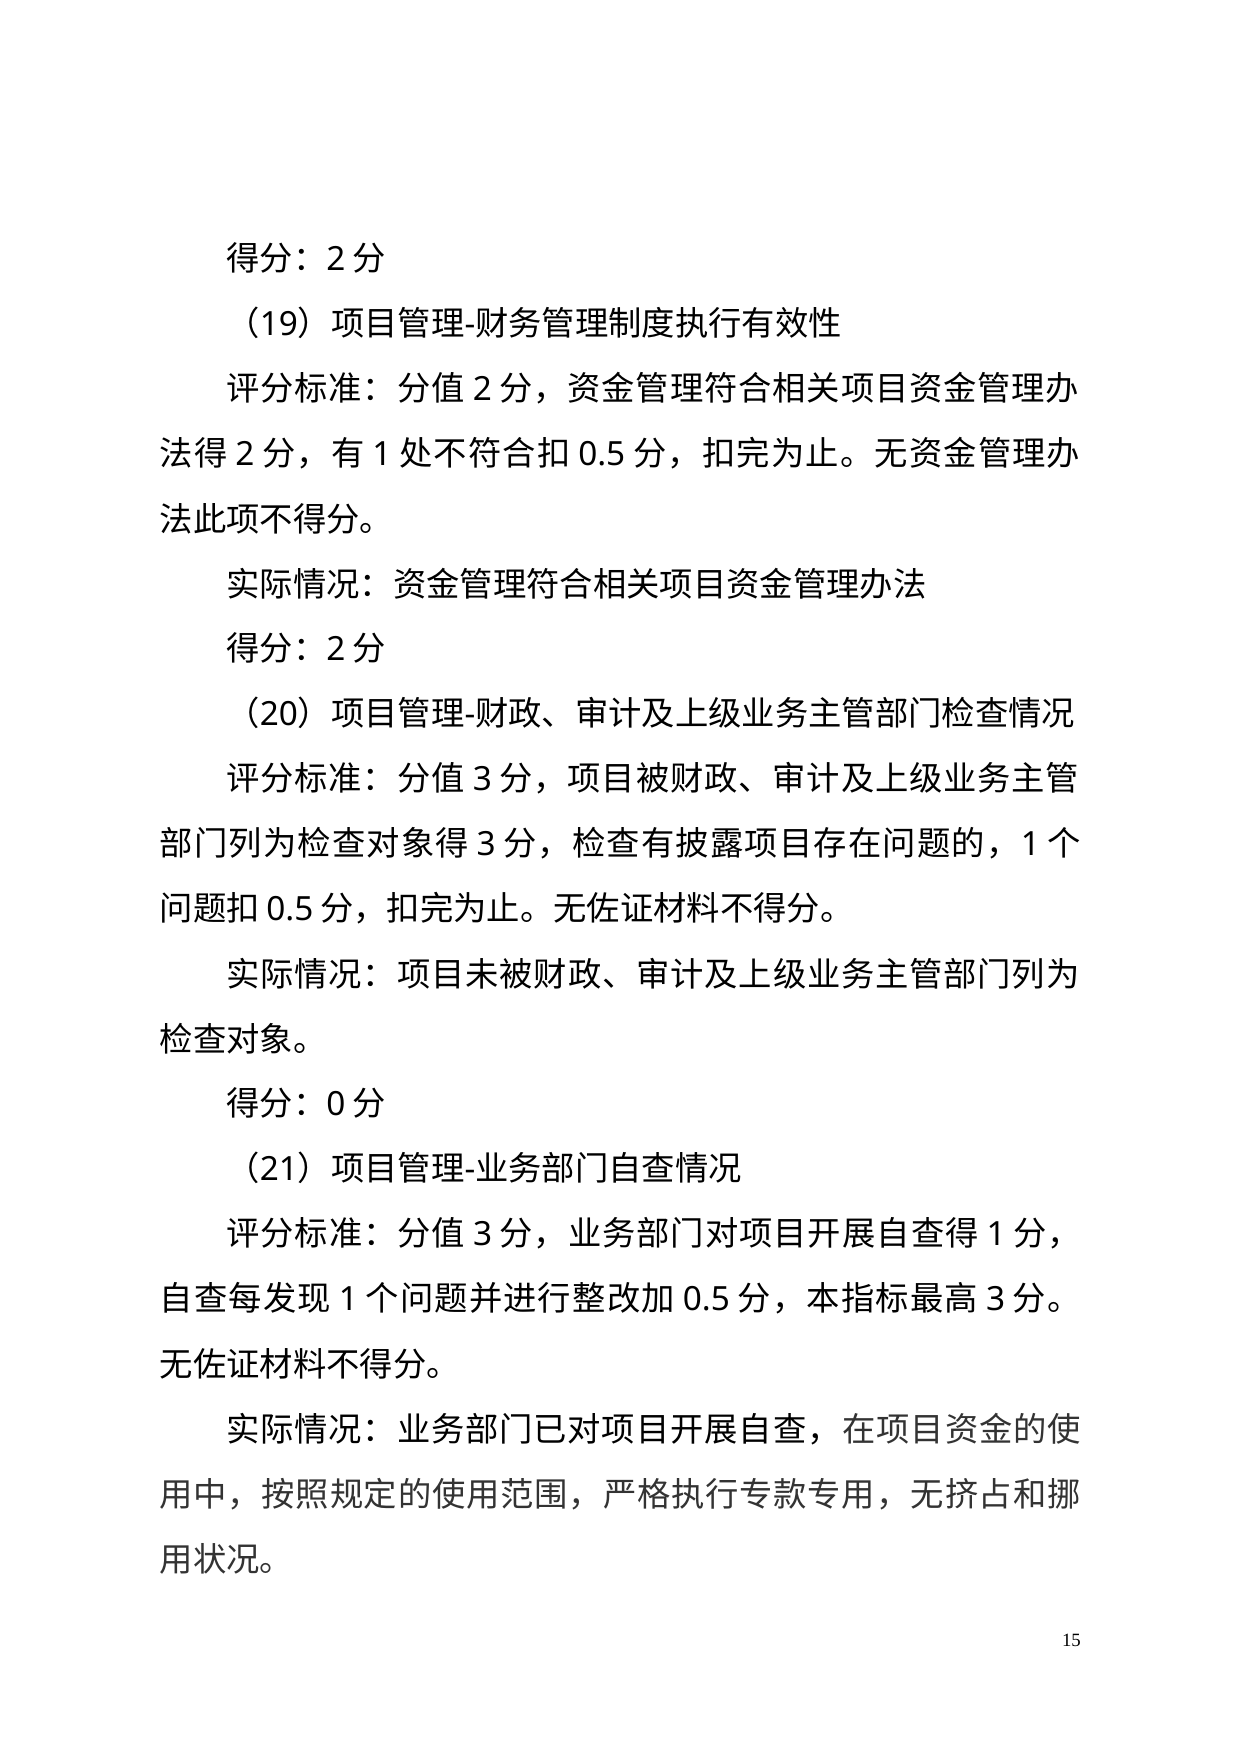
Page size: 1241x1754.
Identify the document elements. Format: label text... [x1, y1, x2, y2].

list 得分：2分 [159, 224, 1081, 289]
list 项目管理-财政、审计及上级业务主管部门检查情况 [159, 679, 1081, 744]
list 评分标准：分值3分，项目被财政、审计及上级业务主管部门列为检查对象得3分，检查有披露项目存在问题的，1个问题扣0.5分，扣完为止。无佐证材料不得分。 [159, 744, 1081, 939]
list 得分：2分 [159, 614, 1081, 679]
list 项目管理-业务部门自查情况 [159, 1134, 1081, 1199]
list 实际情况：项目未被财政、审计及上级业务主管部门列为检查对象。 [159, 939, 1081, 1069]
list 实际情况：资金管理符合相关项目资金管理办法 [159, 549, 1081, 614]
list 评分标准：分值3分，业务部门对项目开展自查得1分，自查每发现1个问题并进行整改加0.5分，本指标最高3分。无佐证材料不得分。 [159, 1199, 1081, 1394]
list 实际情况：业务部门已对项目开展自查，在项目资金的使用中，按照规定的使用范围，严格执行专款专用，无挤占和挪用状况。 [159, 1394, 1081, 1589]
list 项目管理-财务管理制度执行有效性 [159, 289, 1081, 354]
list 评分标准：分值2分，资金管理符合相关项目资金管理办法得2分，有1处不符合扣0.5分，扣完为止。无资金管理办法此项不得分。 [159, 354, 1081, 549]
list 得分：0分 [159, 1069, 1081, 1134]
